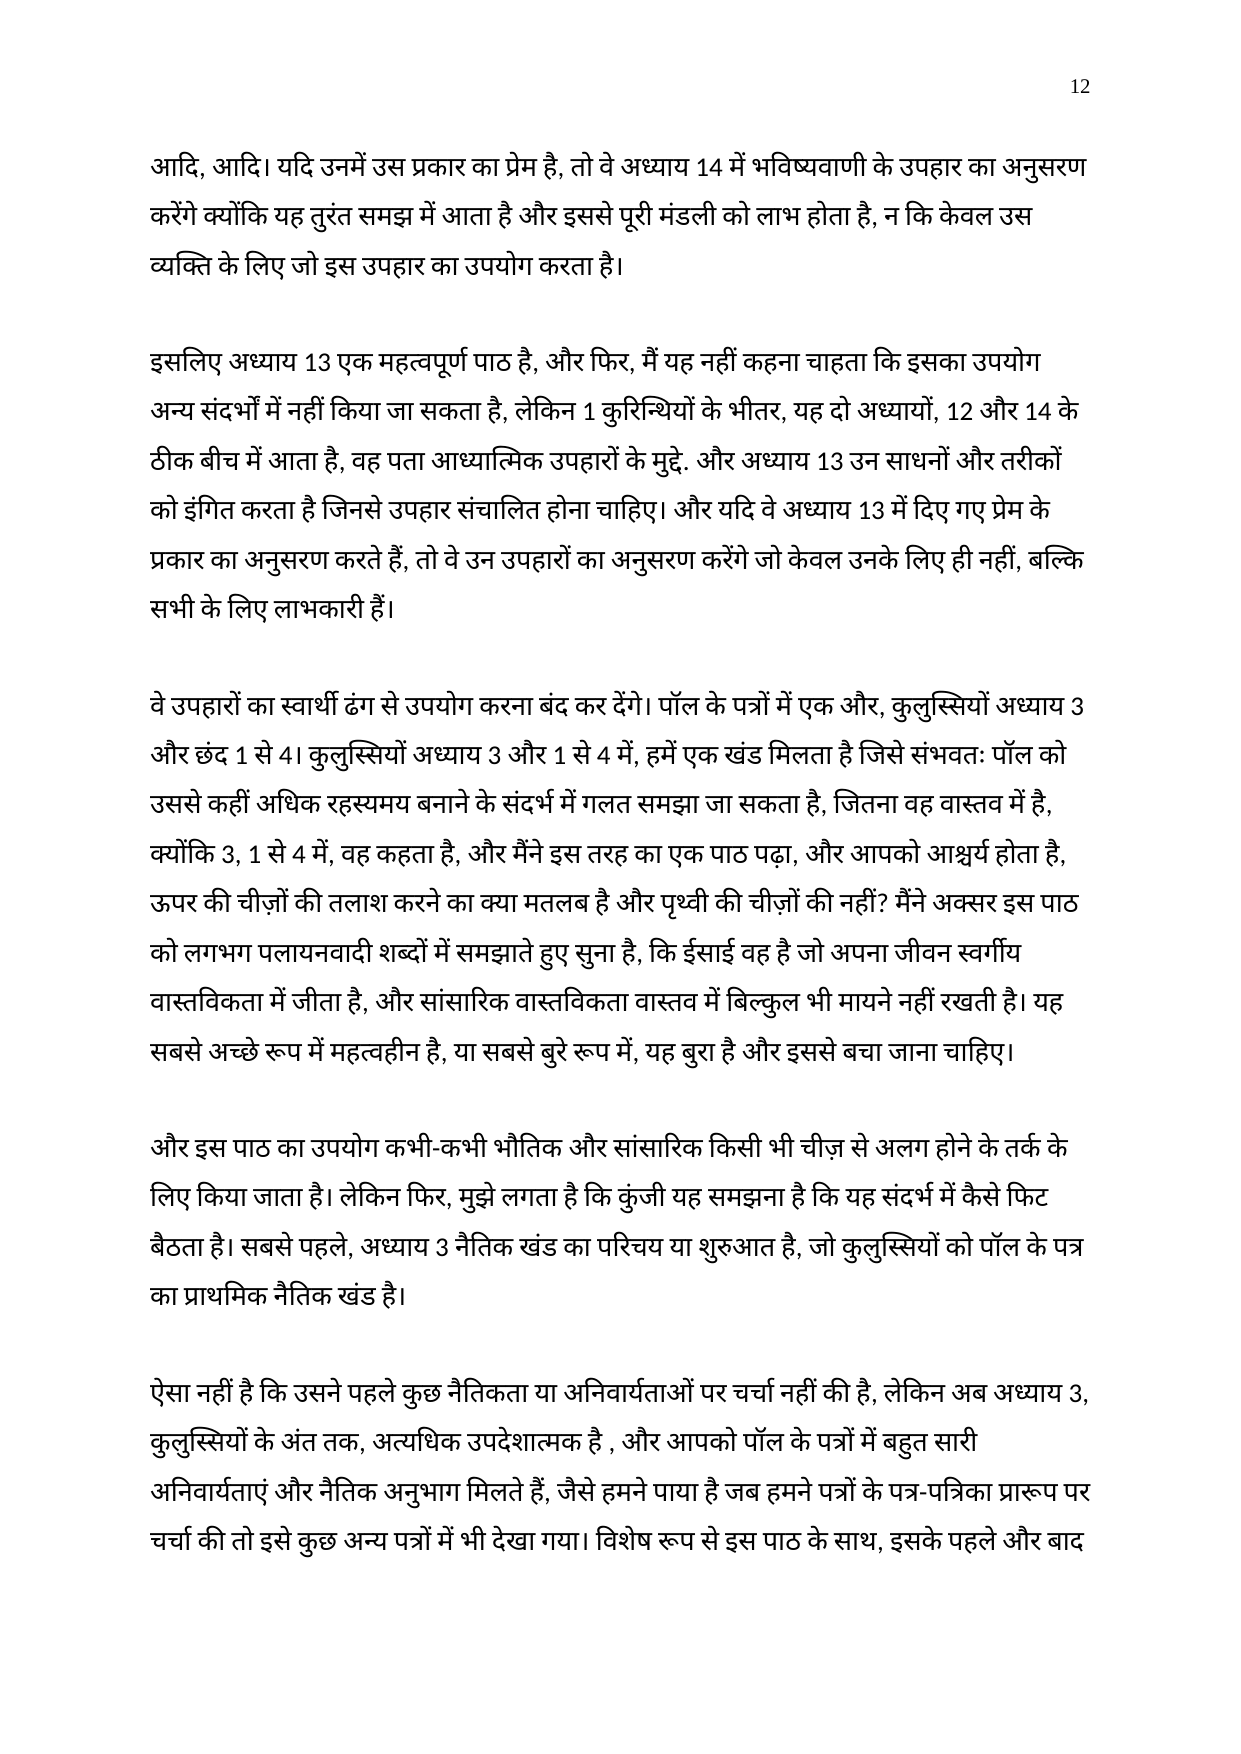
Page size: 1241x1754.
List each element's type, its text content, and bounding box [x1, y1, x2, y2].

text इसलिए अध्याय 13 एक महत्वपूर्ण पाठ है, और फिर, मैं यह नहीं कहना चाहता कि इसका उपयोग अन्य संदर्भों में नहीं किया जा सकता है, लेकिन 1 कुरिन्थियों के भीतर, यह दो अध्यायों, 12 और 14 के ठीक बीच में आता है, वह पता आध्यात्मिक उपहारों के मुद्दे. और अध्याय 13 उन साधनों और तरीकों को इंगित करता है जिनसे उपहार संचालित होना चाहिए। और यदि वे अध्याय 13 में दिए गए प्रेम के प्रकार का अनुसरण करते हैं, तो वे उन उपहारों का अनुसरण करेंगे जो केवल उनके लिए ही नहीं, बल्कि सभी के लिए लाभकारी हैं। [150, 345, 1090, 626]
text वे उपहारों का स्वार्थी ढंग से उपयोग करना बंद कर देंगे। पॉल के पत्रों में एक और, कुलुस्सियों अध्याय 3 और छंद 1 से 4। कुलुस्सियों अध्याय 3 और 1 से 4 में, हमें एक खंड मिलता है जिसे संभवतः पॉल को उससे कहीं अधिक रहस्यमय बनाने के संदर्भ में गलत समझा जा सकता है, जितना वह वास्तव में है, क्योंकि 3, 1 से 4 में, वह कहता है, और मैंने इस तरह का एक पाठ पढ़ा, और आपको आश्चर्य होता है, ऊपर की चीज़ों की तलाश करने का क्या मतलब है और पृथ्वी की चीज़ों की नहीं? मैंने अक्सर इस पाठ को लगभग पलायनवादी शब्दों में समझाते हुए सुना है, कि ईसाई वह है जो अपना जीवन स्वर्गीय वास्तविकता में जीता है, और सांसारिक वास्तविकता वास्तव में बिल्कुल भी मायने नहीं रखती है। यह सबसे अच्छे रूप में महत्वहीन है, या सबसे बुरे रूप में, यह बुरा है और इससे बचा जाना चाहिए। [150, 689, 1090, 1068]
text और इस पाठ का उपयोग कभी-कभी भौतिक और सांसारिक किसी भी चीज़ से अलग होने के तर्क के लिए किया जाता है। लेकिन फिर, मुझे लगता है कि कुंजी यह समझना है कि यह संदर्भ में कैसे फिट बैठता है। सबसे पहले, अध्याय 3 नैतिक खंड का परिचय या शुरुआत है, जो कुलुस्सियों को पॉल के पत्र का प्राथमिक नैतिक खंड है। [150, 1131, 1090, 1313]
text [150, 150, 1090, 282]
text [150, 1376, 1090, 1557]
